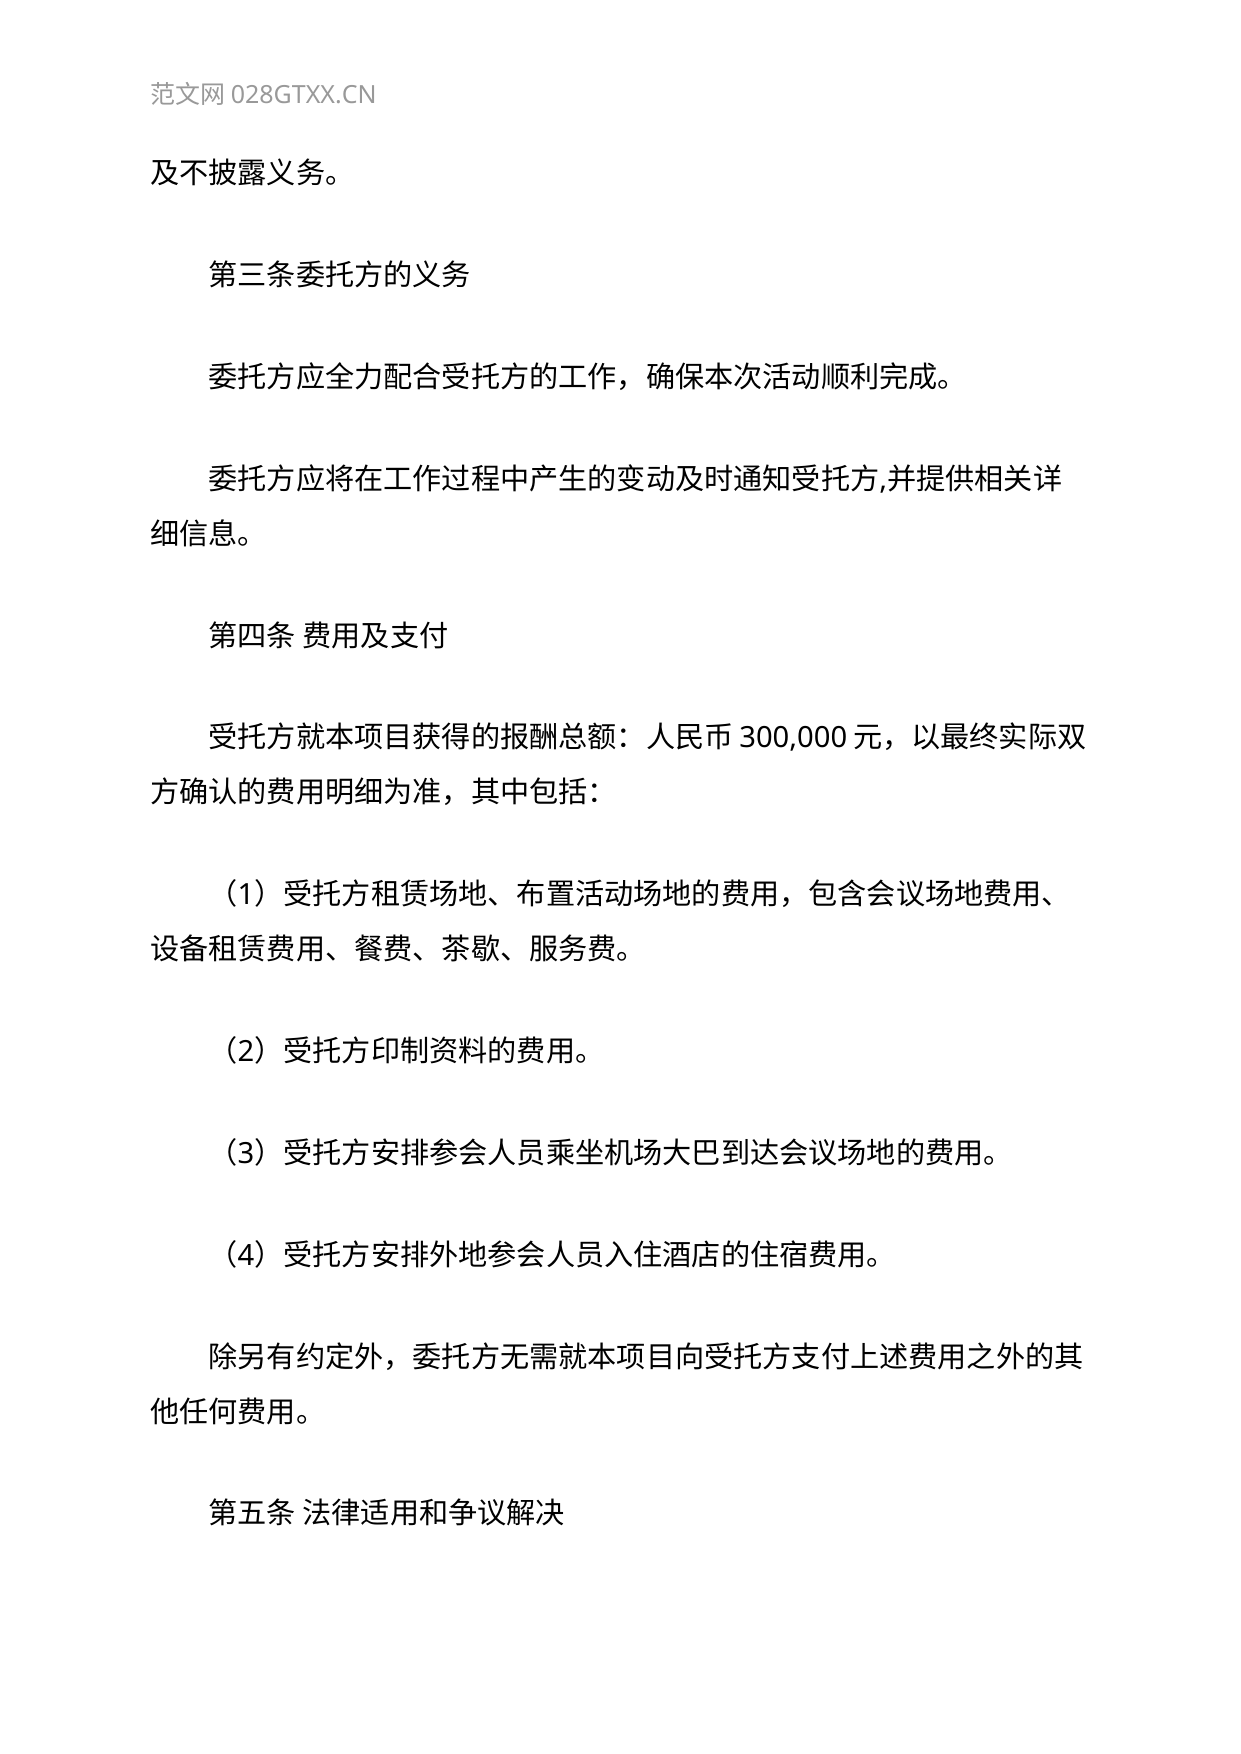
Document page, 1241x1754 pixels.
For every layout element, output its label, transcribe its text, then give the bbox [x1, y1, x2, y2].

text 第四条 费用及支付 [150, 612, 1090, 654]
text 除另有约定外，委托方无需就本项目向受托方支付上述费用之外的其他任何费用。 [150, 1333, 1090, 1431]
text 委托方应将在工作过程中产生的变动及时通知受托方,并提供相关详细信息。 [150, 455, 1090, 553]
text （3）受托方安排参会人员乘坐机场大巴到达会议场地的费用。 [150, 1129, 1090, 1172]
text （4）受托方安排外地参会人员入住酒店的住宿费用。 [150, 1231, 1090, 1274]
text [150, 150, 1090, 192]
text （1）受托方租赁场地、布置活动场地的费用，包含会议场地费用、设备租赁费用、餐费、茶歇、服务费。 [150, 871, 1090, 968]
text 委托方应全力配合受托方的工作，确保本次活动顺利完成。 [150, 353, 1090, 396]
text 受托方就本项目获得的报酬总额：人民币300,000元，以最终实际双方确认的费用明细为准，其中包括： [150, 714, 1090, 811]
text 第五条 法律适用和争议解决 [150, 1490, 1090, 1532]
text 第三条委托方的义务 [150, 252, 1090, 294]
text （2）受托方印制资料的费用。 [150, 1027, 1090, 1070]
